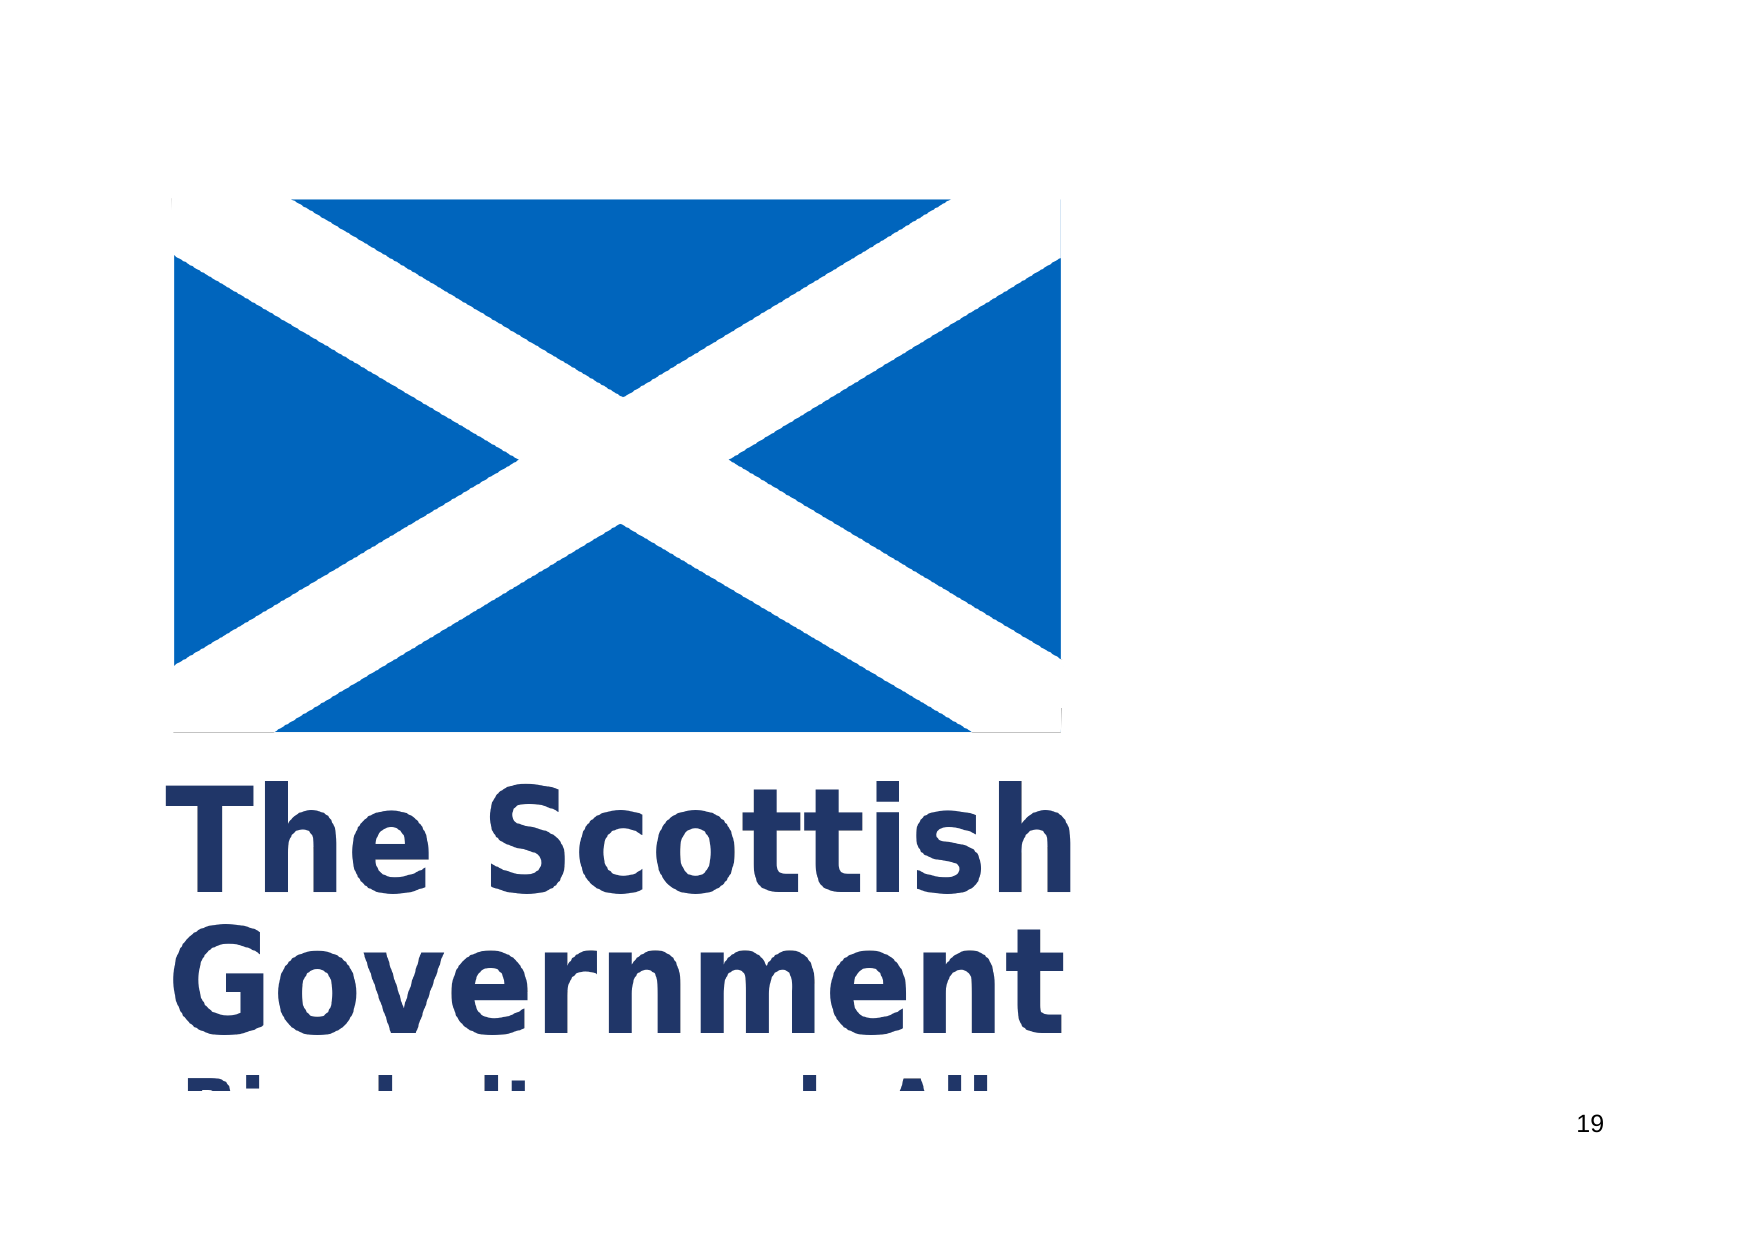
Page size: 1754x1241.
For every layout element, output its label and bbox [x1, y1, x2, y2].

picture [150, 150, 1091, 1091]
